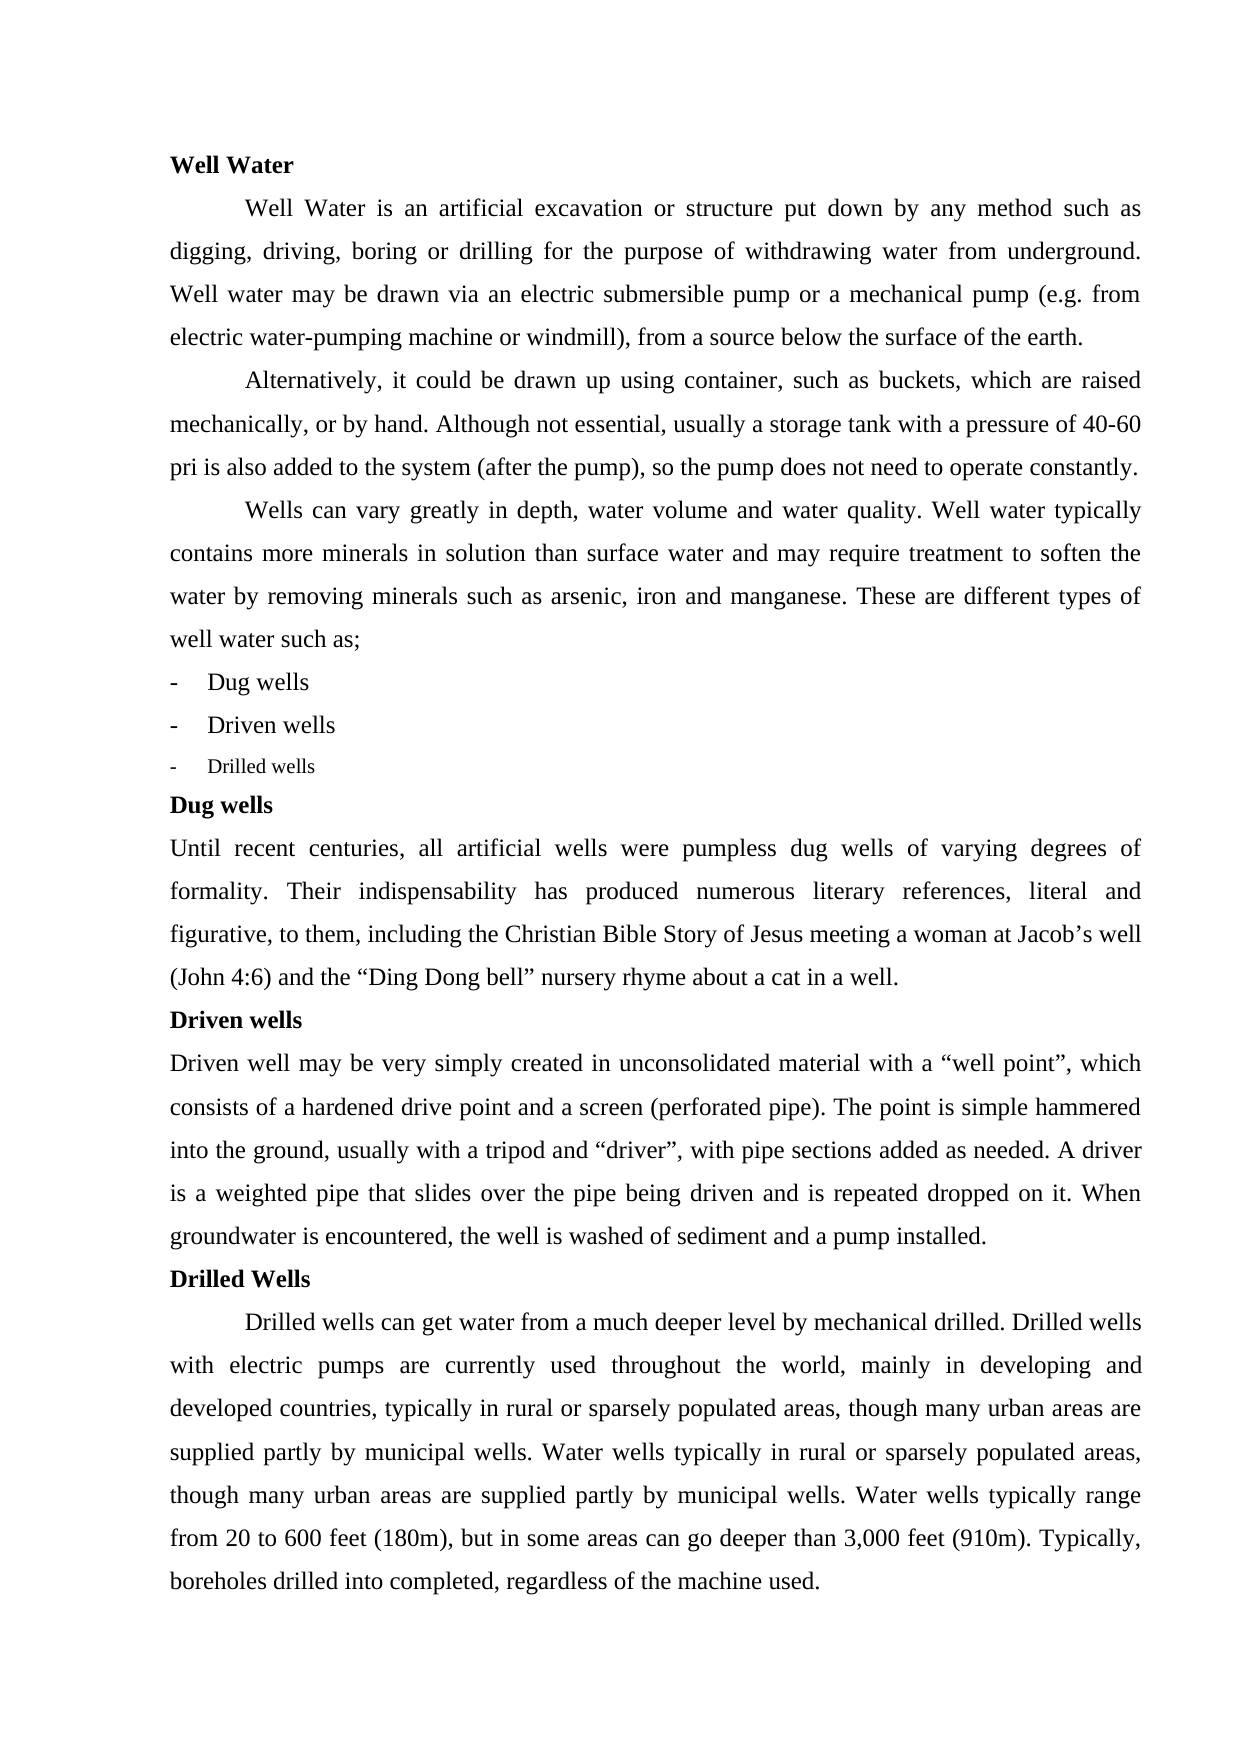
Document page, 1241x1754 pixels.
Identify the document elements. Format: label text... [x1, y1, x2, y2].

text Until recent centuries, all artificial wells were pumpless dug wells of varying degrees of formality. Their indispensability has produced numerous literary references, literal and figurative, to them, including the Christian Bible Story of Jesus meeting a woman at Jacob’s well (John 4:6) and the “Ding Dong bell” nursery rhyme about a cat in a well. [169, 833, 1143, 991]
text Driven well may be very simply created in unconsolidated material with a “well point”, which consists of a hardened drive point and a screen (perforated pipe). The point is simple hammered into the ground, usually with a tripod and “driver”, with pipe sections added as needed. A driver is a weighted pipe that slides over the pipe being driven and is repeated dropped on it. When groundwater is encountered, the well is washed of sediment and a pump installed. [169, 1048, 1143, 1250]
text Drilled wells can get water from a much deeper level by mechanical drilled. Drilled wells with electric pumps are currently used throughout the world, mainly in developing and developed countries, typically in rural or sparsely populated areas, though many urban areas are supplied partly by municipal wells. Water wells typically in rural or sparsely populated areas, though many urban areas are supplied partly by municipal wells. Water wells typically range from 20 to 600 feet (180m), but in some areas can go deeper than 3,000 feet (910m). Typically, boreholes drilled into completed, regardless of the machine used. [169, 1307, 1143, 1595]
text Alternatively, it could be drawn up using container, such as buckets, which are raised mechanically, or by hand. Although not essential, usually a storage tank with a pressure of 40-60 pri is also added to the system (after the pump), so the pump does not need to operate constantly. [169, 366, 1143, 481]
subtitle Dug wells [169, 790, 1143, 818]
subtitle Driven wells [169, 1005, 1143, 1034]
text Well Water is an artificial excavation or structure put down by any method such as digging, driving, boring or drilling for the purpose of withdrawing water from underground. Well water may be drawn via an electric submersible pump or a mechanical pump (e.g. from electric water-pumping machine or windmill), from a source below the surface of the earth. [169, 193, 1143, 351]
list Drilled wells [169, 754, 1143, 778]
list Dug wells [169, 667, 1143, 696]
list Driven wells [169, 711, 1143, 739]
text Wells can vary greatly in depth, water volume and water quality. Well water typically contains more minerals in solution than surface water and may require treatment to soften the water by removing minerals such as arsenic, iron and manganese. These are different types of well water such as; [169, 495, 1143, 653]
subtitle Drilled Wells [169, 1264, 1143, 1293]
subtitle Well Water [169, 150, 1143, 179]
